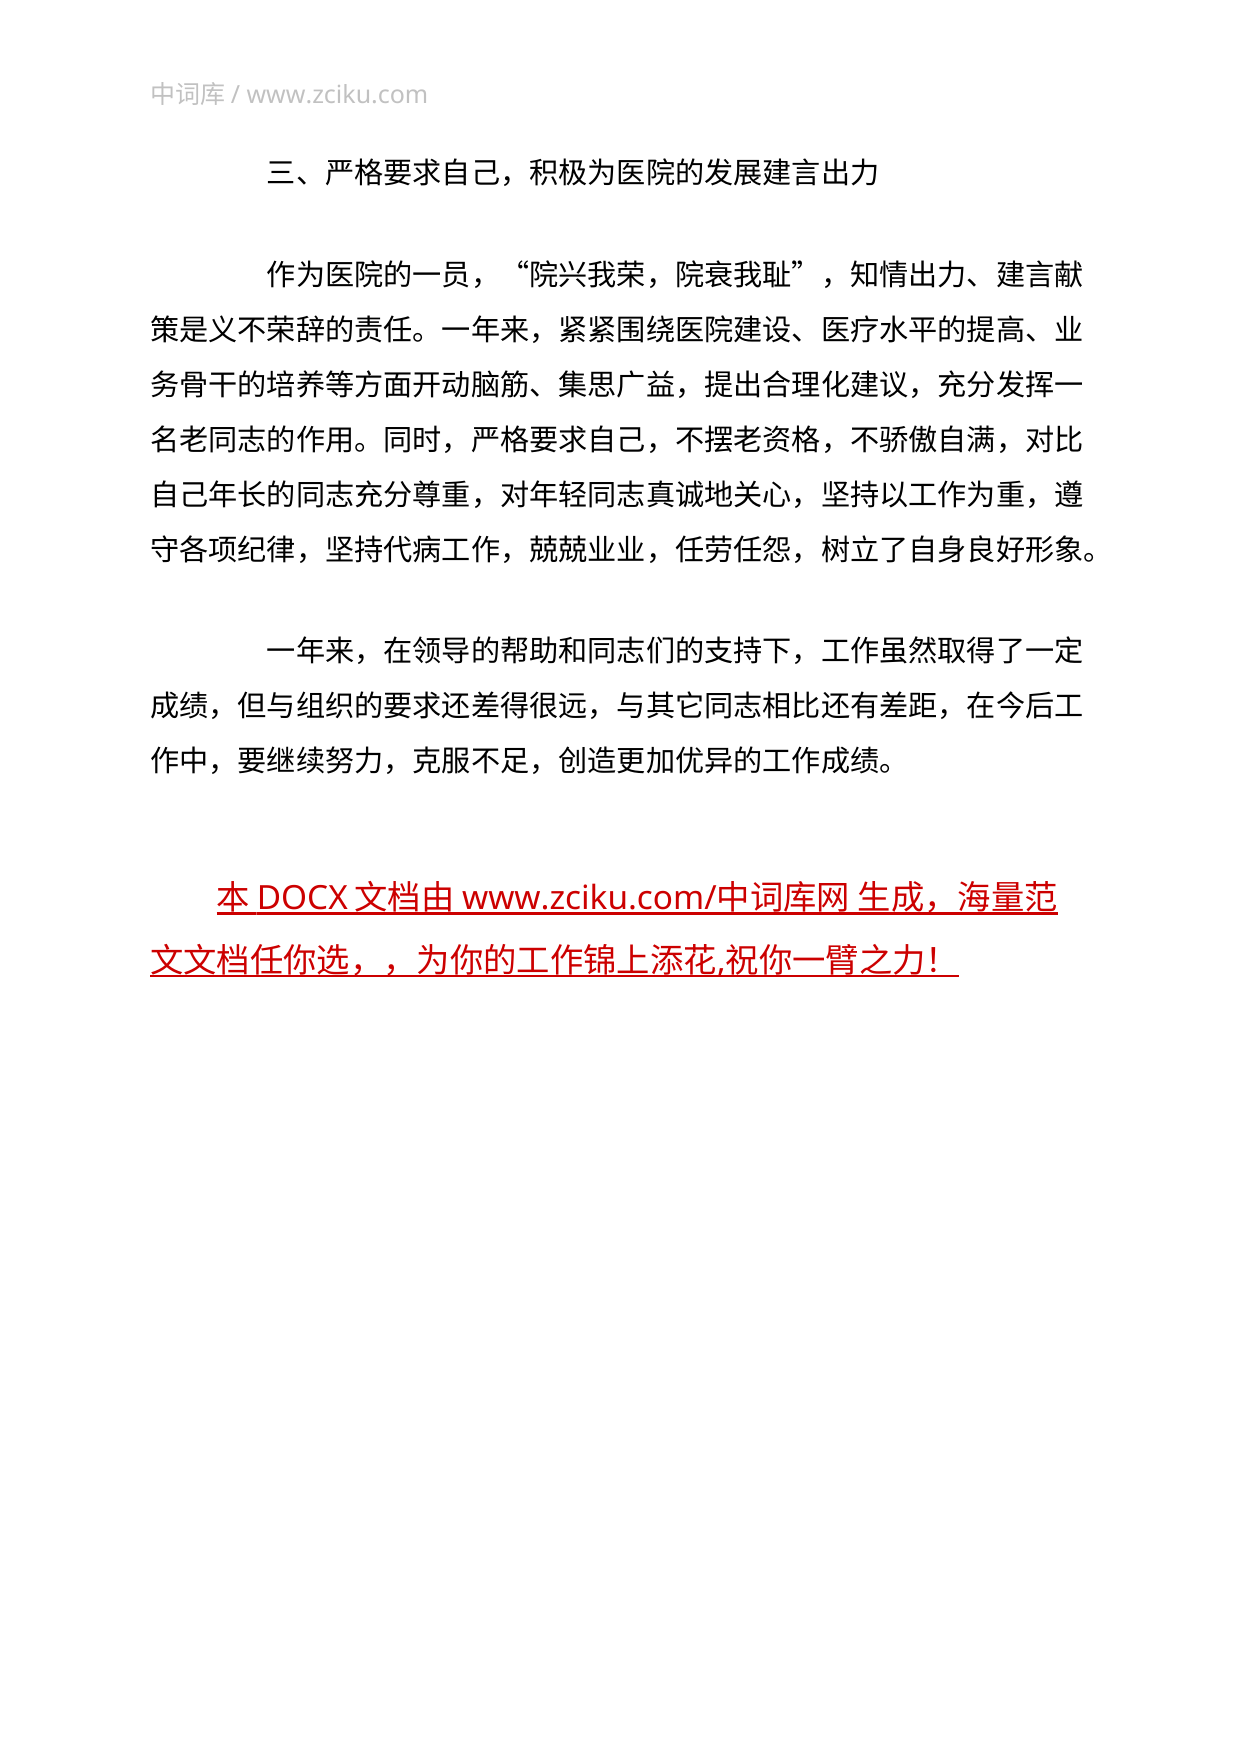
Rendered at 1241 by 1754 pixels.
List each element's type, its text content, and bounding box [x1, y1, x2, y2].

text 三、严格要求自己，积极为医院的发展建言出力 [150, 150, 1090, 192]
text 一年来，在领导的帮助和同志们的支持下，工作虽然取得了一定成绩，但与组织的要求还差得很远，与其它同志相比还有差距，在今后工作中，要继续努力，克服不足，创造更加优异的工作成绩。 [150, 628, 1090, 780]
text 本DOCX文档由 www.zciku.com/中词库网 生成，海量范文文档任你选，，为你的工作锦上添花,祝你一臂之力！ [150, 871, 1090, 982]
text 作为医院的一员，“院兴我荣，院衰我耻”，知情出力、建言献策是义不荣辞的责任。一年来，紧紧围绕医院建设、医疗水平的提高、业务骨干的培养等方面开动脑筋、集思广益，提出合理化建议，充分发挥一名老同志的作用。同时，严格要求自己，不摆老资格，不骄傲自满，对比自己年长的同志充分尊重，对年轻同志真诚地关心，坚持以工作为重，遵守各项纪律，坚持代病工作，兢兢业业，任劳任怨，树立了自身良好形象。 [150, 252, 1090, 568]
